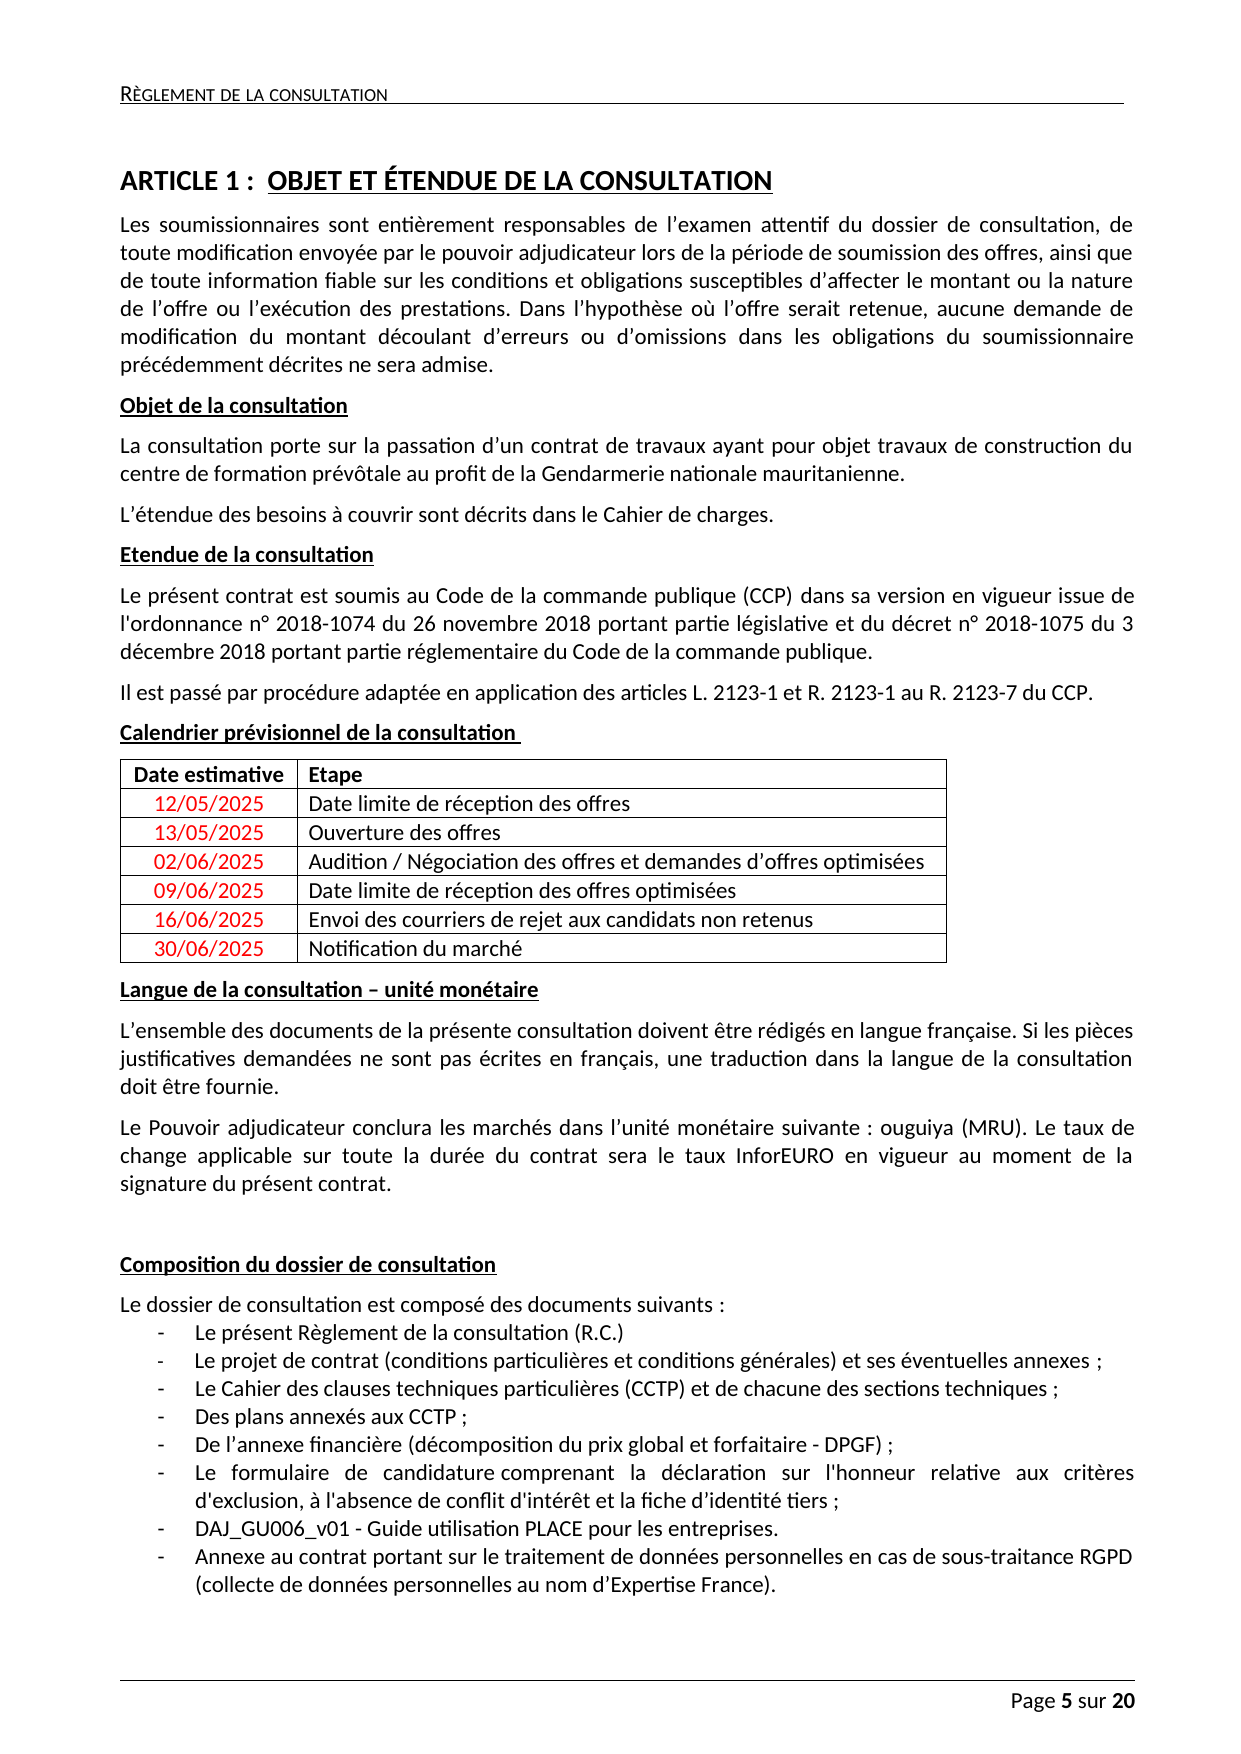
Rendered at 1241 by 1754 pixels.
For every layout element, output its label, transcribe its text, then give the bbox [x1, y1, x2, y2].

subtitle Etendue de la consultation [120, 541, 1135, 568]
text Les soumissionnaires sont entièrement responsables de l’examen attentif du dossier de consultation, de toute modification envoyée par le pouvoir adjudicateur lors de la période de soumission des offres, ainsi que de toute information fiable sur les conditions et obligations susceptibles d’affecter le montant ou la nature de l’offre ou l’exécution des prestations. Dans l’hypothèse où l’offre serait retenue, aucune demande de modification du montant découlant d’erreurs ou d’omissions dans les obligations du soumissionnaire précédemment décrites ne sera admise. [120, 210, 1135, 378]
subtitle Calendrier prévisionnel de la consultation [120, 718, 1135, 746]
table_cell Ouverture des offres [298, 818, 946, 846]
table_cell Notification du marché [298, 934, 946, 962]
table_header Date estimative [121, 760, 297, 788]
list DAJ_GU006_v01 - Guide utilisation PLACE pour les entreprises. [157, 1514, 1135, 1542]
list Le formulaire de candidature comprenant la déclaration sur l'honneur relative aux critères d'exclusion, à l'absence de conflit d'intérêt et la fiche d’identité tiers ; [157, 1458, 1135, 1514]
table_cell 13/05/2025 [121, 818, 297, 846]
subtitle Langue de la consultation – unité monétaire [120, 976, 1135, 1004]
text Il est passé par procédure adaptée en application des articles L. 2123-1 et R. 2123-1 au R. 2123-7 du CCP. [120, 678, 1135, 706]
table_header Etape [298, 760, 946, 788]
text L’étendue des besoins à couvrir sont décrits dans le Cahier de charges. [120, 500, 1135, 528]
list Des plans annexés aux CCTP ; [157, 1402, 1135, 1430]
list Le présent Règlement de la consultation (R.C.) [157, 1318, 1135, 1346]
text Le dossier de consultation est composé des documents suivants : [120, 1290, 1135, 1318]
table_cell 30/06/2025 [121, 934, 297, 962]
list Annexe au contrat portant sur le traitement de données personnelles en cas de sous-traitance RGPD (collecte de données personnelles au nom d’Expertise France). [157, 1542, 1135, 1598]
text Le présent contrat est soumis au Code de la commande publique (CCP) dans sa version en vigueur issue de l'ordonnance n° 2018-1074 du 26 novembre 2018 portant partie législative et du décret n° 2018-1075 du 3 décembre 2018 portant partie réglementaire du Code de la commande publique. [120, 581, 1135, 665]
table_cell 09/06/2025 [121, 876, 297, 904]
text L’ensemble des documents de la présente consultation doivent être rédigés en langue française. Si les pièces justificatives demandées ne sont pas écrites en français, une traduction dans la langue de la consultation doit être fournie. [120, 1016, 1135, 1100]
table_cell 02/06/2025 [121, 847, 297, 875]
list Le projet de contrat (conditions particulières et conditions générales) et ses éventuelles annexes ; [157, 1346, 1135, 1374]
list Objet et étendue de la consultation [120, 162, 1135, 198]
text Le Pouvoir adjudicateur conclura les marchés dans l’unité monétaire suivante : ouguiya (MRU). Le taux de change applicable sur toute la durée du contrat sera le taux InforEURO en vigueur au moment de la signature du présent contrat. [120, 1113, 1135, 1197]
list Le Cahier des clauses techniques particulières (CCTP) et de chacune des sections techniques ; [157, 1374, 1135, 1402]
list De l’annexe financière (décomposition du prix global et forfaitaire - DPGF) ; [157, 1430, 1135, 1458]
table_cell 16/06/2025 [121, 905, 297, 933]
table_cell 12/05/2025 [121, 789, 297, 817]
table_cell Date limite de réception des offres [298, 789, 946, 817]
table_cell Audition / Négociation des offres et demandes d’offres optimisées [298, 847, 946, 875]
subtitle Objet de la consultation [120, 391, 1135, 419]
table_cell Envoi des courriers de rejet aux candidats non retenus [298, 905, 946, 933]
table_cell Date limite de réception des offres optimisées [298, 876, 946, 904]
subtitle Composition du dossier de consultation [120, 1250, 1135, 1278]
text La consultation porte sur la passation d’un contrat de travaux ayant pour objet travaux de construction du centre de formation prévôtale au profit de la Gendarmerie nationale mauritanienne. [120, 431, 1135, 487]
